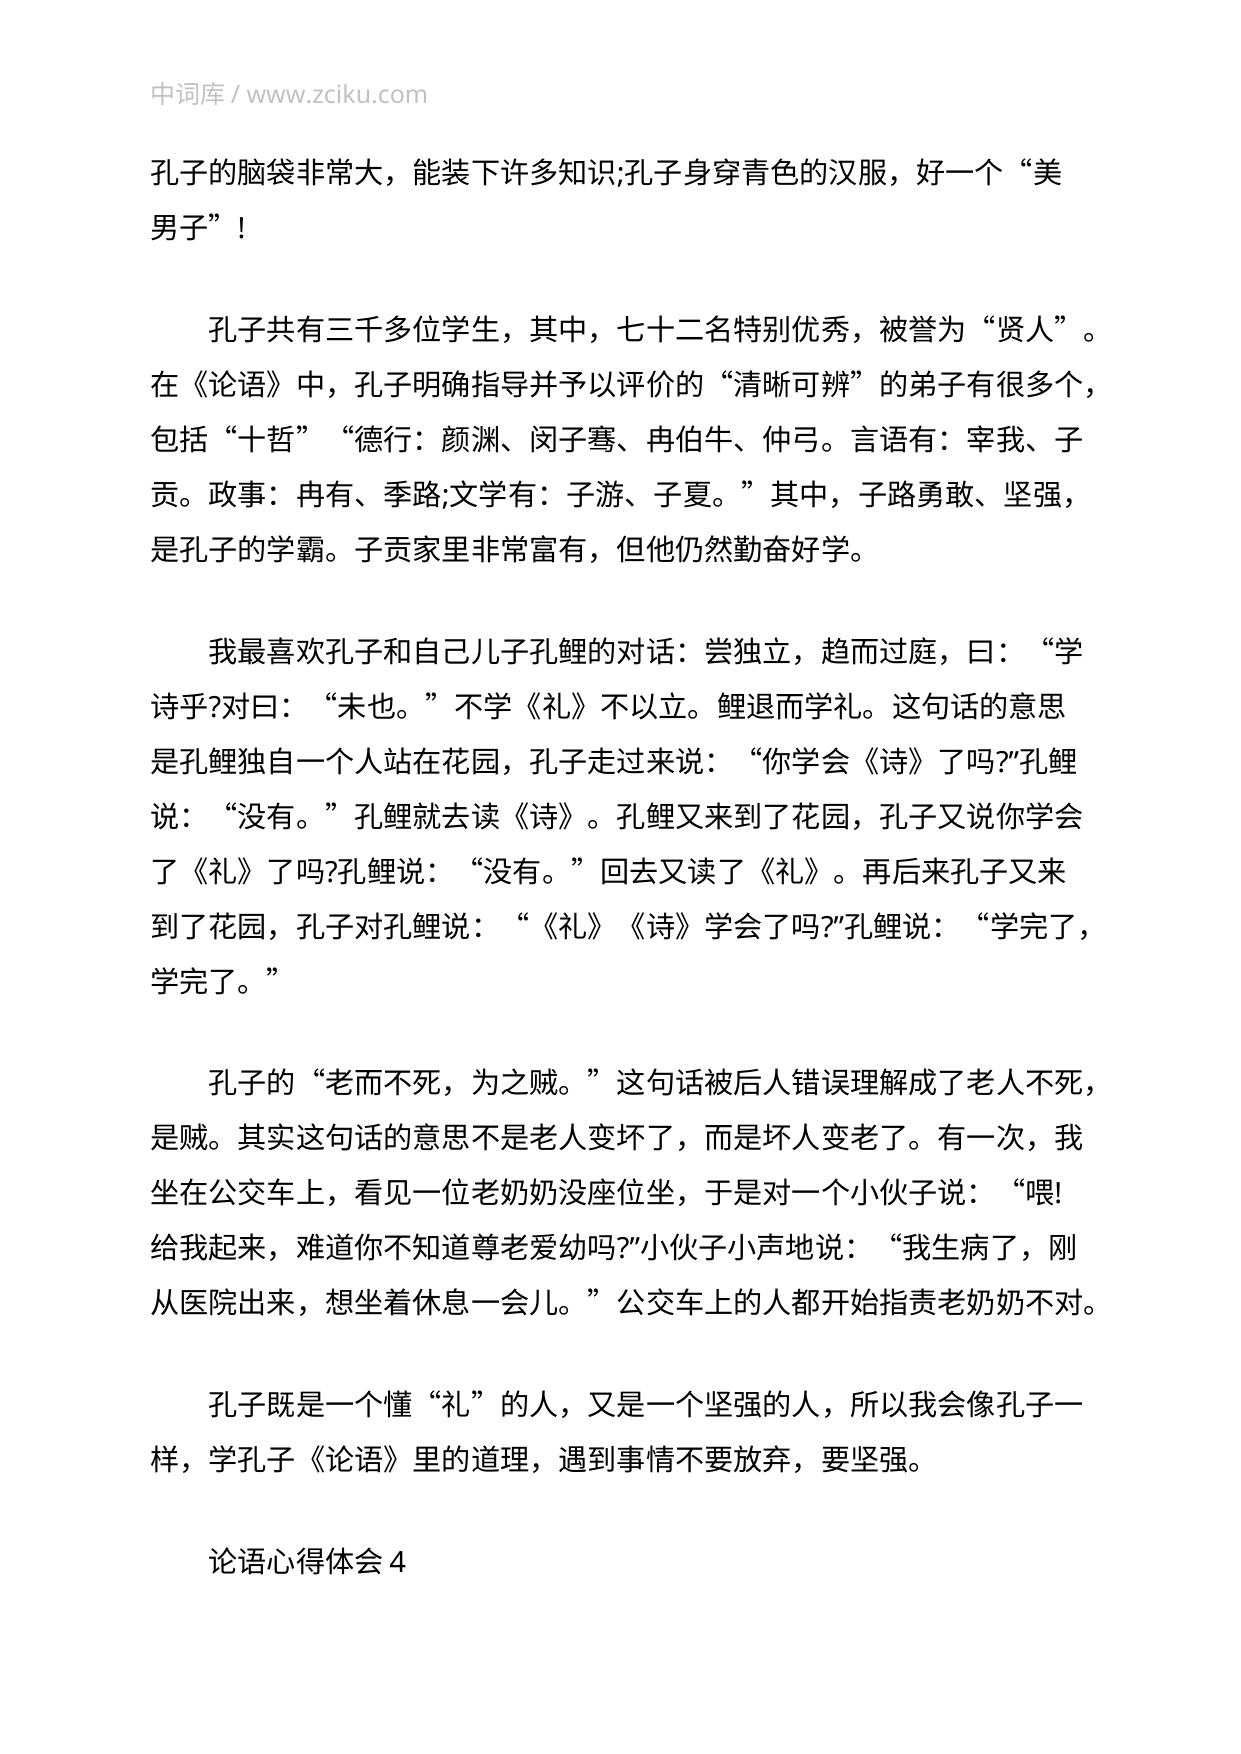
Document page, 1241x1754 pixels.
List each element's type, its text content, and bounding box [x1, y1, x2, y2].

text 孔子共有三千多位学生，其中，七十二名特别优秀，被誉为“贤人”。在《论语》中，孔子明确指导并予以评价的“清晰可辨”的弟子有很多个，包括“十哲”“德行：颜渊、闵子骞、冉伯牛、仲弓。言语有：宰我、子贡。政事：冉有、季路;文学有：子游、子夏。”其中，子路勇敢、坚强，是孔子的学霸。子贡家里非常富有，但他仍然勤奋好学。 [150, 307, 1090, 569]
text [150, 150, 1090, 247]
text 孔子既是一个懂“礼”的人，又是一个坚强的人，所以我会像孔子一样，学孔子《论语》里的道理，遇到事情不要放弃，要坚强。 [150, 1382, 1090, 1479]
text 我最喜欢孔子和自己儿子孔鲤的对话：尝独立，趋而过庭，曰：“学诗乎?对曰：“未也。”不学《礼》不以立。鲤退而学礼。这句话的意思是孔鲤独自一个人站在花园，孔子走过来说：“你学会《诗》了吗?”孔鲤说：“没有。”孔鲤就去读《诗》。孔鲤又来到了花园，孔子又说你学会了《礼》了吗?孔鲤说：“没有。”回去又读了《礼》。再后来孔子又来到了花园，孔子对孔鲤说：“《礼》《诗》学会了吗?”孔鲤说：“学完了，学完了。” [150, 628, 1090, 1001]
text 论语心得体会4 [150, 1538, 1090, 1581]
text 孔子的“老而不死，为之贼。”这句话被后人错误理解成了老人不死，是贼。其实这句话的意思不是老人变坏了，而是坏人变老了。有一次，我坐在公交车上，看见一位老奶奶没座位坐，于是对一个小伙子说：“喂!给我起来，难道你不知道尊老爱幼吗?”小伙子小声地说：“我生病了，刚从医院出来，想坐着休息一会儿。”公交车上的人都开始指责老奶奶不对。 [150, 1060, 1090, 1322]
